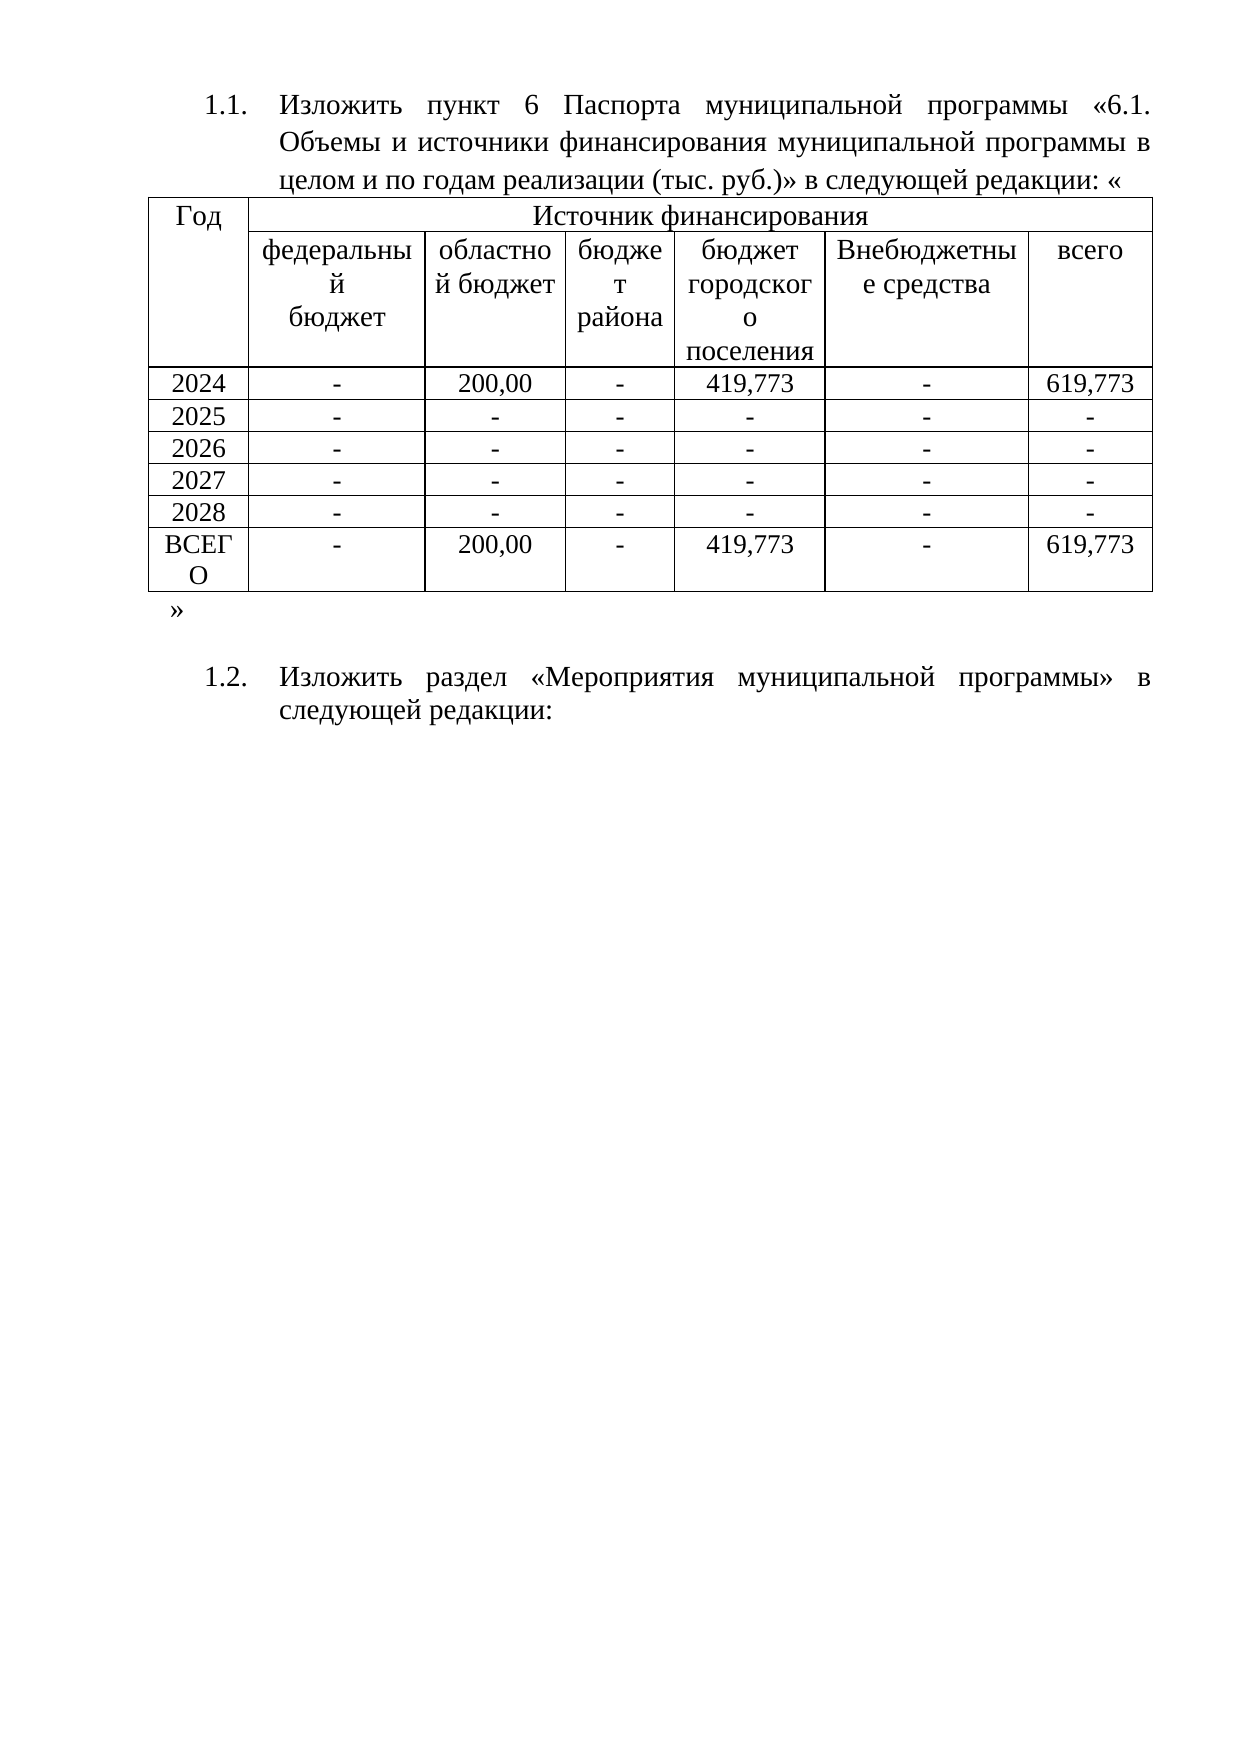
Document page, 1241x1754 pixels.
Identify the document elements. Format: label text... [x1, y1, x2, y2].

table_cell - [826, 400, 1028, 431]
list Изложить раздел «Мероприятия муниципальной программы» в следующей редакции: [204, 659, 1152, 726]
table_cell - [566, 400, 674, 431]
table_cell - [249, 368, 424, 398]
list Изложить пункт 6 Паспорта муниципальной программы «6.1. Объемы и источники финансирования муниципальной программы в целом и по годам реализации (тыс. руб.)» в следующей редакции: « [204, 84, 1152, 197]
table_cell - [566, 528, 674, 591]
table_cell - [249, 496, 424, 527]
table_cell - [426, 432, 565, 463]
table_cell - [566, 464, 674, 495]
table_cell 2026 [149, 432, 248, 463]
table_cell - [1029, 400, 1152, 431]
table_cell - [249, 528, 424, 591]
table_cell бюджет района [566, 232, 674, 366]
table_cell - [249, 400, 424, 431]
table_cell 200,00 [426, 528, 565, 591]
table_header Год [149, 198, 248, 366]
table_cell - [426, 496, 565, 527]
table_cell областной бюджет [426, 232, 565, 366]
table_cell 419,773 [675, 368, 824, 398]
table_cell - [826, 528, 1028, 591]
table_cell - [566, 368, 674, 398]
table_cell 2028 [149, 496, 248, 527]
table_cell - [675, 432, 824, 463]
table_header Источник финансирования [249, 198, 1152, 231]
table_cell - [675, 400, 824, 431]
table_cell - [249, 464, 424, 495]
table_cell 419,773 [675, 528, 824, 591]
table_cell ВСЕГО [149, 528, 248, 591]
table_cell - [1029, 432, 1152, 463]
table_cell - [826, 432, 1028, 463]
text » [148, 592, 1152, 625]
table_cell - [675, 496, 824, 527]
table_cell - [1029, 464, 1152, 495]
table_cell 619,773 [1029, 368, 1152, 398]
table_cell - [426, 464, 565, 495]
table_cell бюджет городского поселения [675, 232, 824, 366]
table_cell - [826, 496, 1028, 527]
table_cell - [249, 432, 424, 463]
table_cell 2027 [149, 464, 248, 495]
table_cell - [675, 464, 824, 495]
table_cell всего [1029, 232, 1152, 366]
table_cell - [566, 432, 674, 463]
table_cell - [566, 496, 674, 527]
table_cell федеральный бюджет [249, 232, 424, 366]
table_cell 2025 [149, 400, 248, 431]
table_cell 200,00 [426, 368, 565, 398]
table_cell - [826, 368, 1028, 398]
table_cell Внебюджетные средства [826, 232, 1028, 366]
table_cell - [1029, 496, 1152, 527]
table_cell - [426, 400, 565, 431]
table_cell - [826, 464, 1028, 495]
table_cell 619,773 [1029, 528, 1152, 591]
table_cell 2024 [149, 368, 248, 398]
